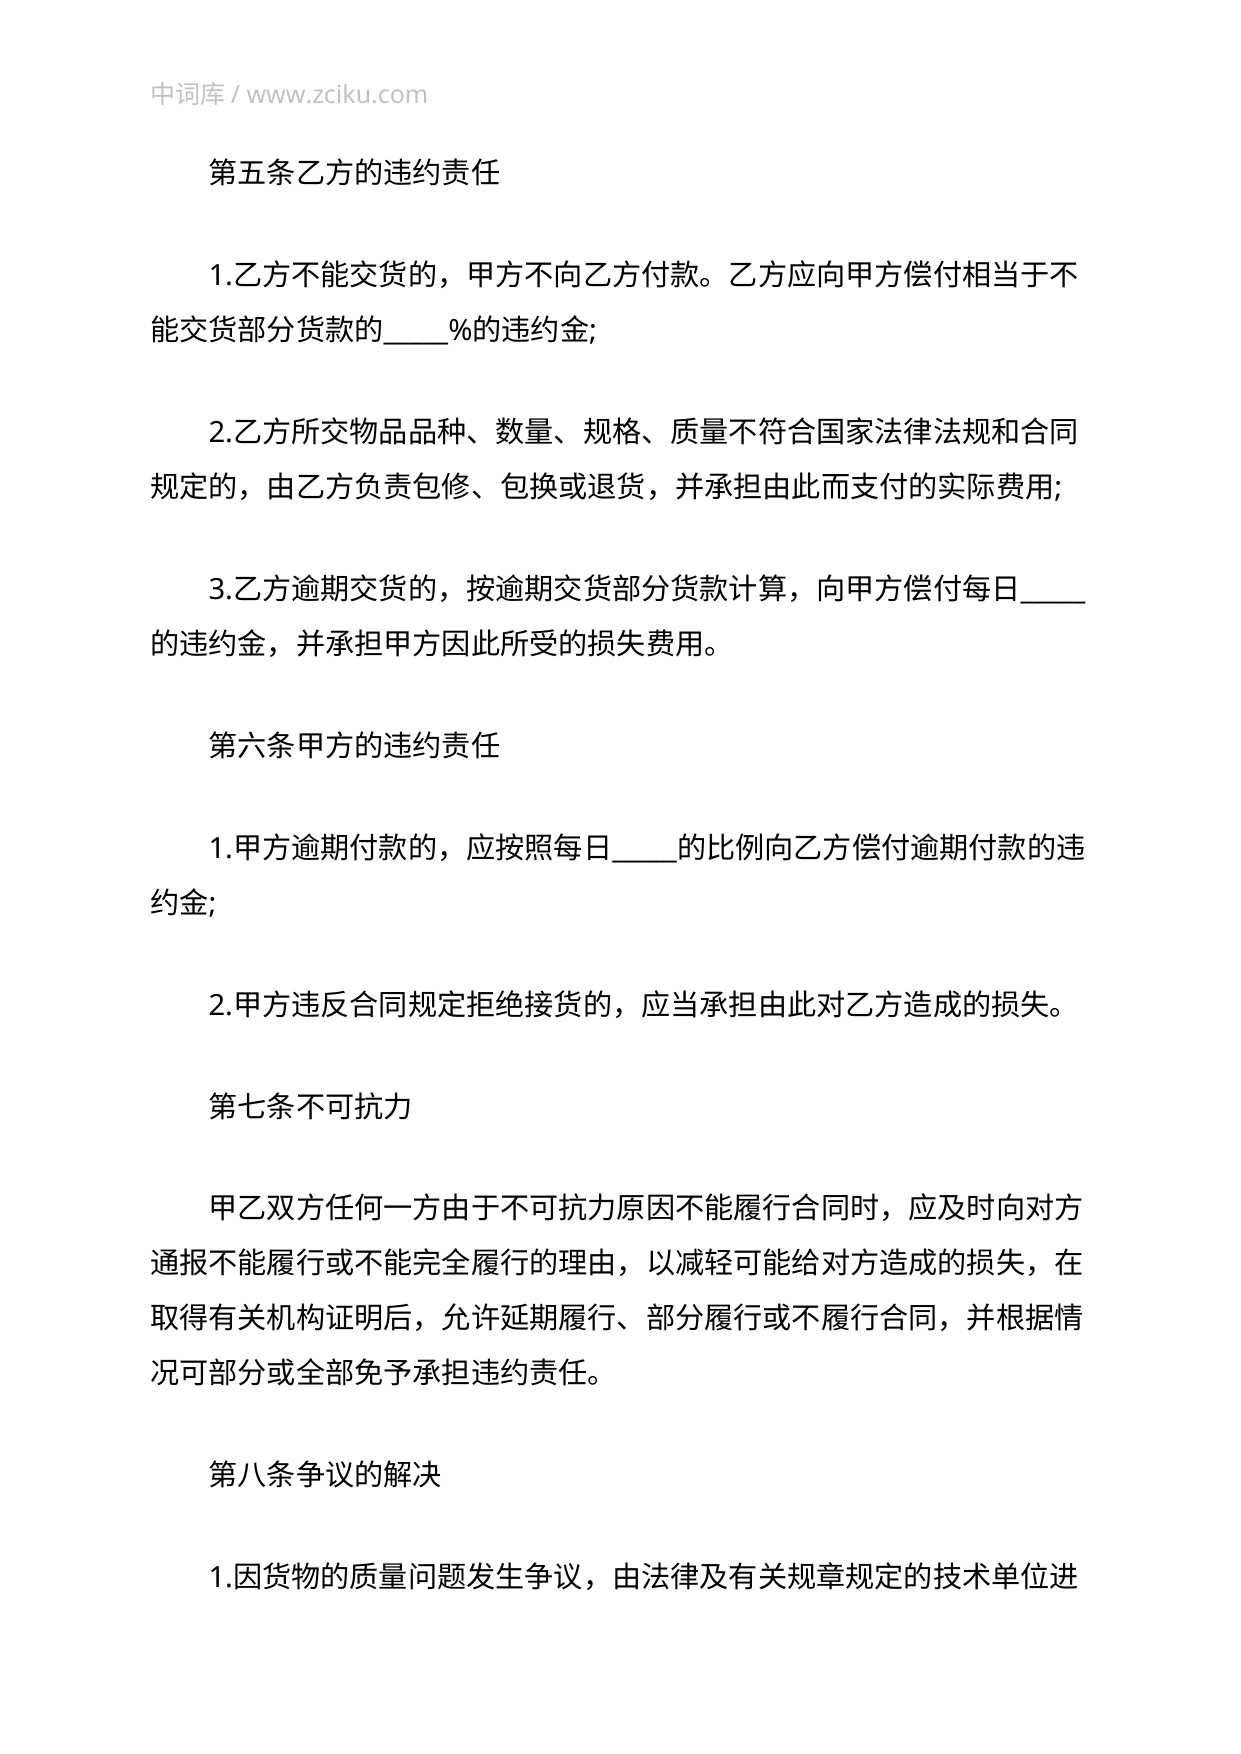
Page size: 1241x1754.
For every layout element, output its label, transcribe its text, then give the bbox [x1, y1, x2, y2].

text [150, 1553, 1090, 1596]
text 第六条甲方的违约责任 [150, 722, 1090, 765]
text 甲乙双方任何一方由于不可抗力原因不能履行合同时，应及时向对方通报不能履行或不能完全履行的理由，以减轻可能给对方造成的损失，在取得有关机构证明后，允许延期履行、部分履行或不履行合同，并根据情况可部分或全部免予承担违约责任。 [150, 1185, 1090, 1392]
text 第八条争议的解决 [150, 1451, 1090, 1494]
text 1.乙方不能交货的，甲方不向乙方付款。乙方应向甲方偿付相当于不能交货部分货款的_____%的违约金; [150, 252, 1090, 349]
text 第五条乙方的违约责任 [150, 150, 1090, 192]
text 2.乙方所交物品品种、数量、规格、质量不符合国家法律法规和合同规定的，由乙方负责包修、包换或退货，并承担由此而支付的实际费用; [150, 409, 1090, 506]
text 1.甲方逾期付款的，应按照每日_____的比例向乙方偿付逾期付款的违约金; [150, 824, 1090, 922]
text 2.甲方违反合同规定拒绝接货的，应当承担由此对乙方造成的损失。 [150, 981, 1090, 1024]
text 第七条不可抗力 [150, 1083, 1090, 1126]
text 3.乙方逾期交货的，按逾期交货部分货款计算，向甲方偿付每日_____的违约金，并承担甲方因此所受的损失费用。 [150, 566, 1090, 663]
